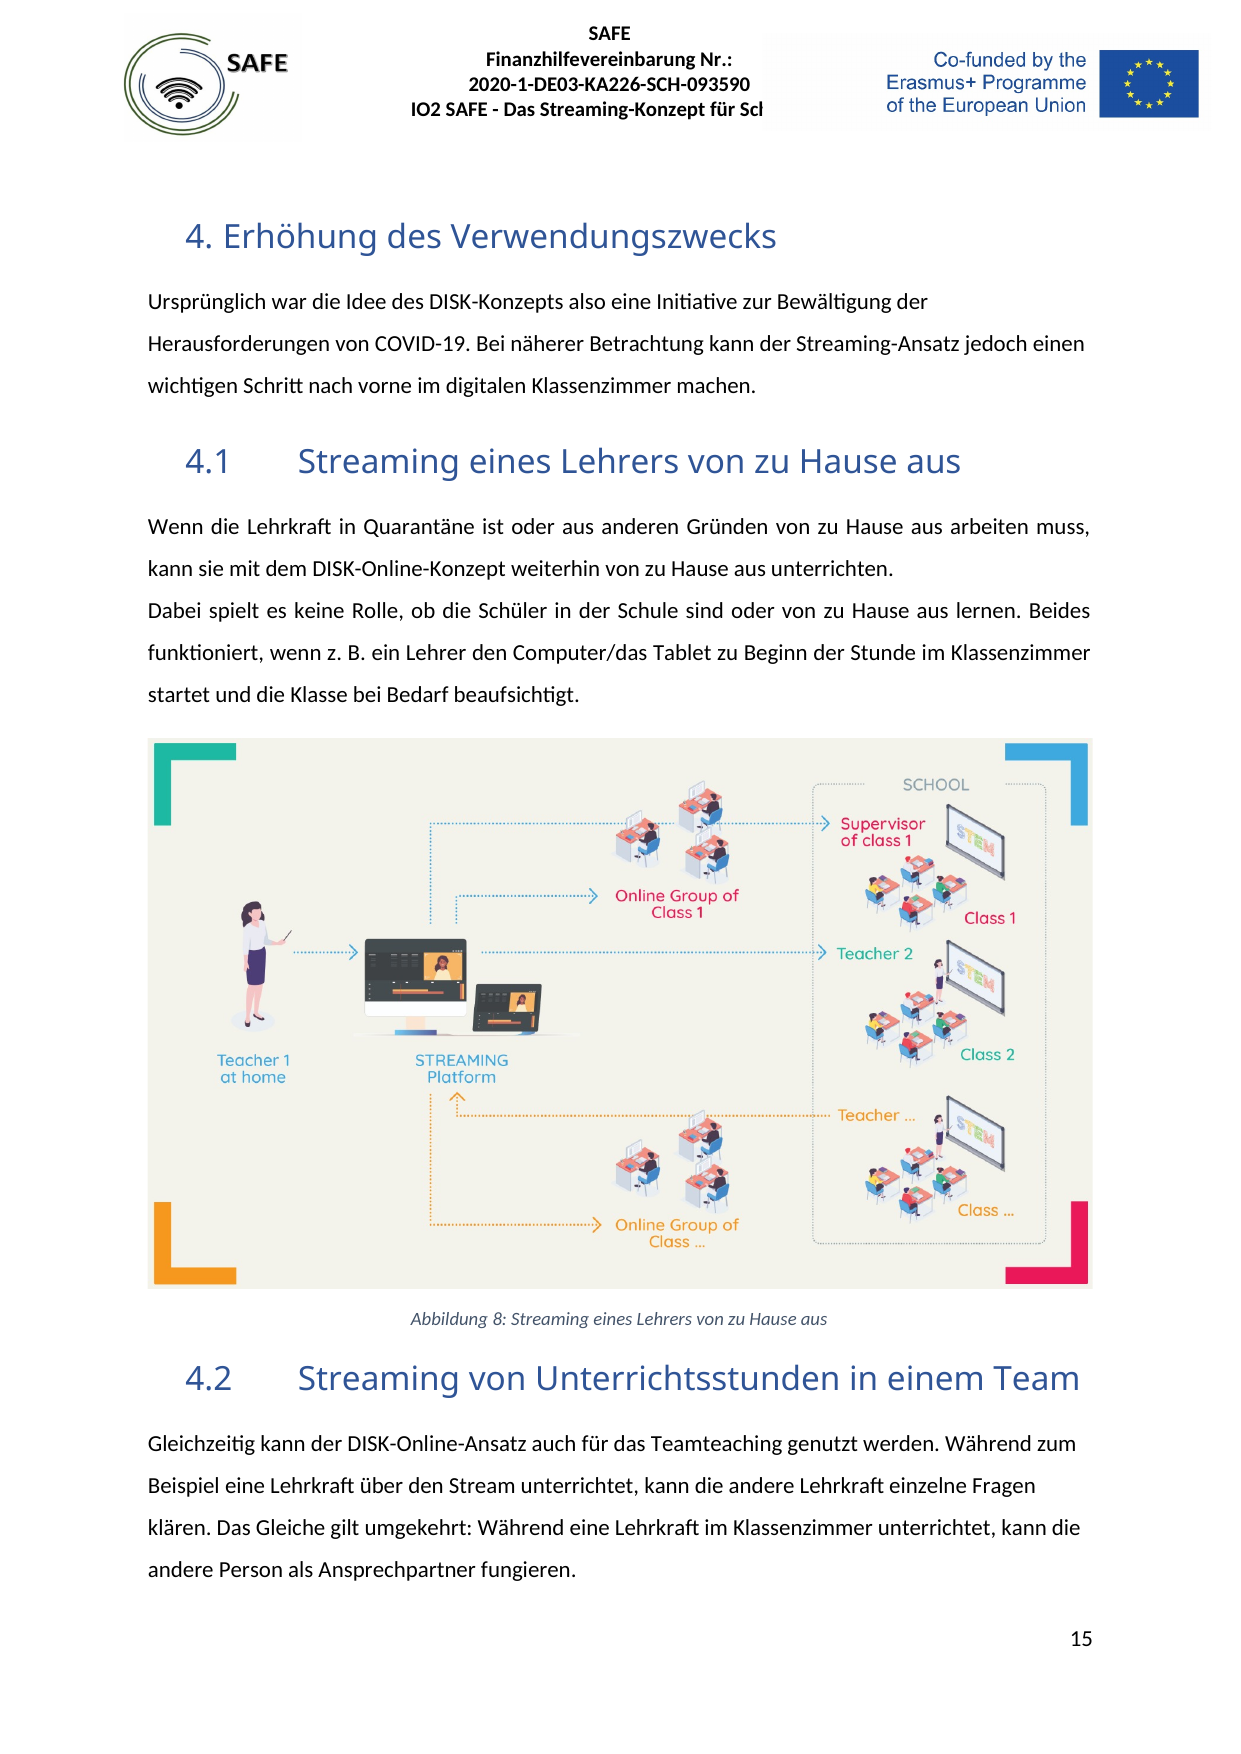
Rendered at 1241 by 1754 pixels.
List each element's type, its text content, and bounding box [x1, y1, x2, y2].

subtitle Streaming von Unterrichtsstunden in einem Team [185, 1355, 1093, 1401]
text Gleichzeitig kann der DISK-Online-Ansatz auch für das Teamteaching genutzt werden. Während zum Beispiel eine Lehrkraft über den Stream unterrichtet, kann die andere Lehrkraft einzelne Fragen klären. Das Gleiche gilt umgekehrt: Während eine Lehrkraft im Klassenzimmer unterrichtet, kann die andere Person als Ansprechpartner fungieren. [148, 1429, 1093, 1583]
text Dabei spielt es keine Rolle, ob die Schüler in der Schule sind oder von zu Hause aus lernen. Beides funktioniert, wenn z. B. ein Lehrer den Computer/das Tablet zu Beginn der Stunde im Klassenzimmer startet und die Klasse bei Bedarf beaufsichtigt. [148, 596, 1093, 708]
subtitle Streaming eines Lehrers von zu Hause aus [185, 438, 1093, 483]
picture [147, 738, 1093, 1289]
subtitle Erhöhung des Verwendungszwecks [185, 213, 1093, 258]
picture [123, 13, 303, 142]
text Wenn die Lehrkraft in Quarantäne ist oder aus anderen Gründen von zu Hause aus arbeiten muss, kann sie mit dem DISK-Online-Konzept weiterhin von zu Hause aus unterrichten. [148, 512, 1093, 582]
text Ursprünglich war die Idee des DISK-Konzepts also eine Initiative zur Bewältigung der Herausforderungen von COVID-19. Bei näherer Betrachtung kann der Streaming-Ansatz jedoch einen wichtigen Schritt nach vorne im digitalen Klassenzimmer machen. [148, 287, 1093, 399]
picture [761, 33, 1211, 131]
